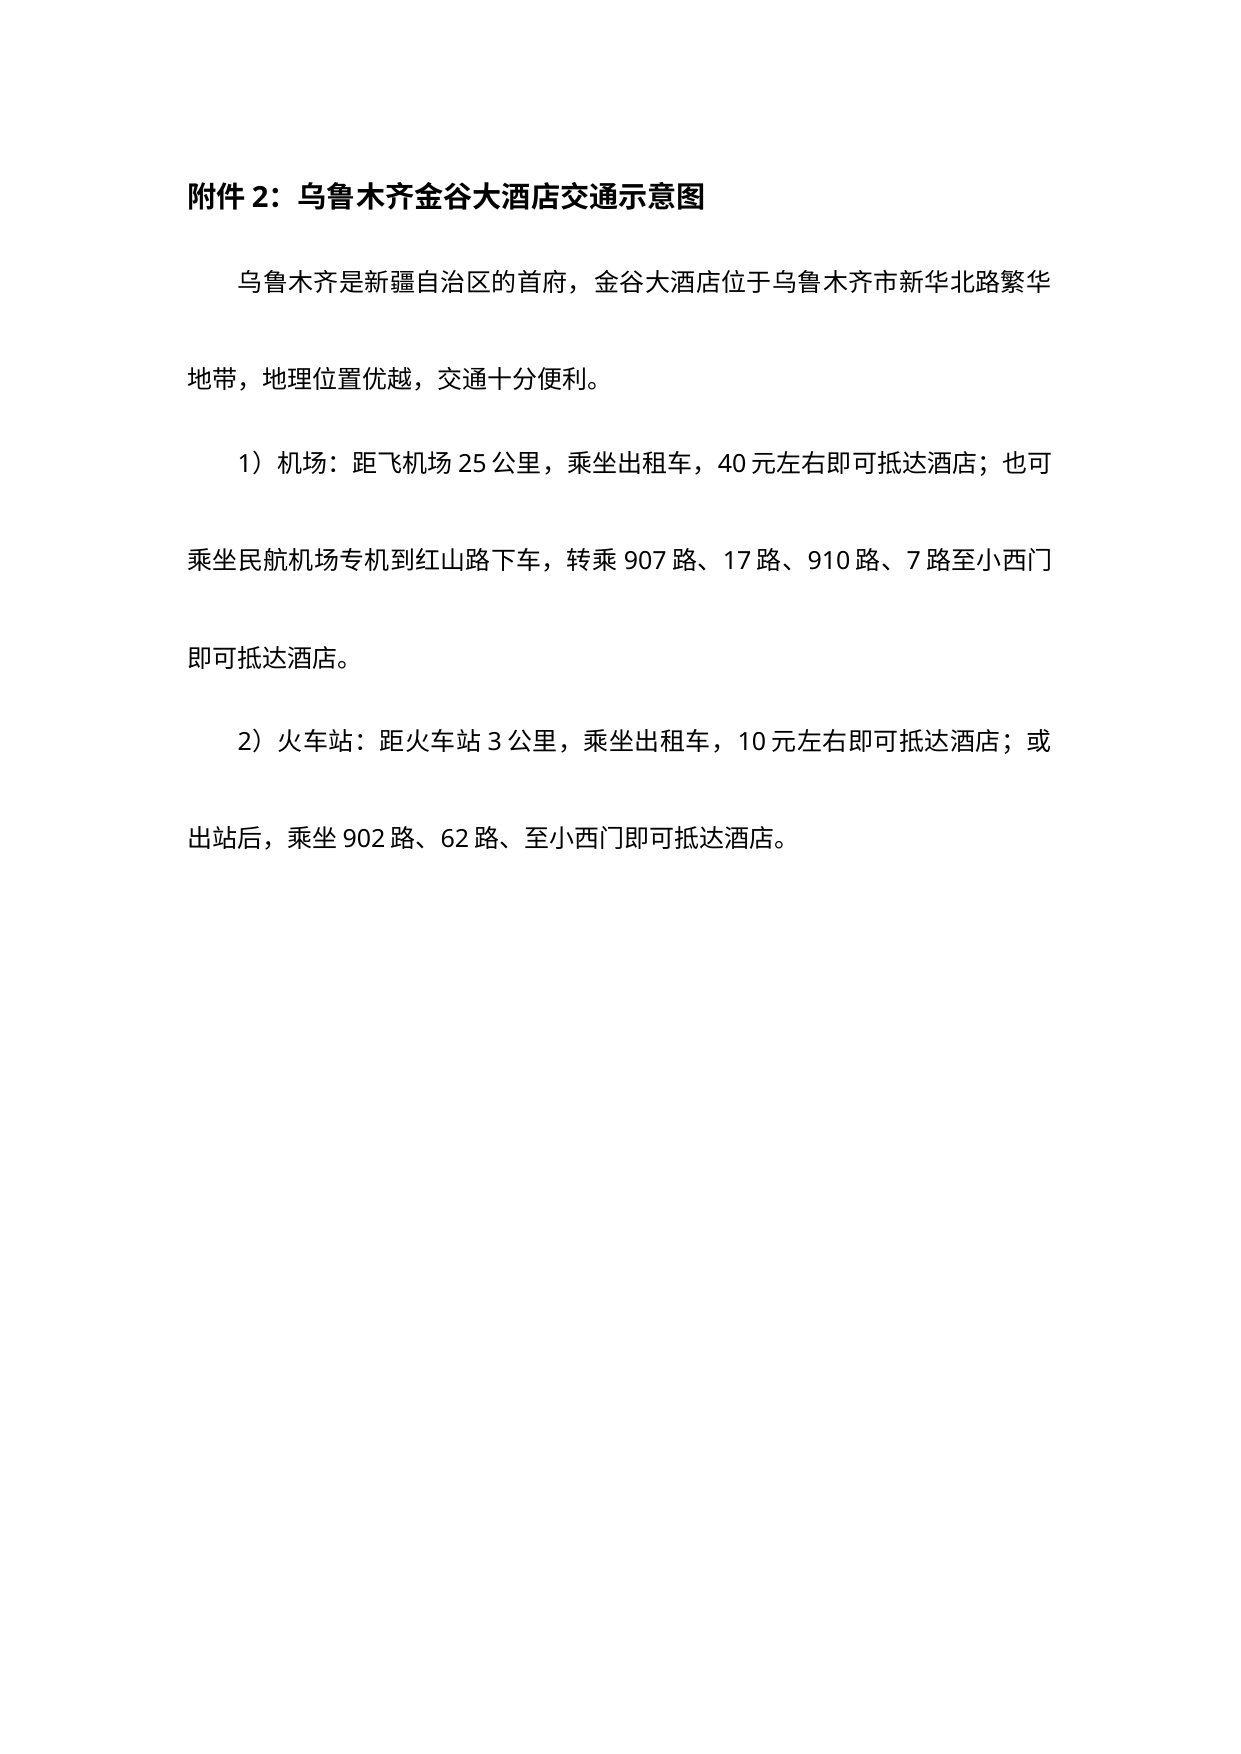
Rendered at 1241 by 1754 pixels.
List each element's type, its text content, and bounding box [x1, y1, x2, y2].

text 1）机场：距飞机场25公里，乘坐出租车，40元左右即可抵达酒店；也可乘坐民航机场专机到红山路下车，转乘907路、17路、910路、7路至小西门即可抵达酒店。 [187, 429, 1053, 689]
text 2）火车站：距火车站3公里，乘坐出租车，10元左右即可抵达酒店；或出站后，乘坐902路、62路、至小西门即可抵达酒店。 [187, 707, 1053, 869]
text 乌鲁木齐是新疆自治区的首府，金谷大酒店位于乌鲁木齐市新华北路繁华地带，地理位置优越，交通十分便利。 [187, 248, 1053, 411]
text 附件2：乌鲁木齐金谷大酒店交通示意图 [187, 162, 1053, 227]
